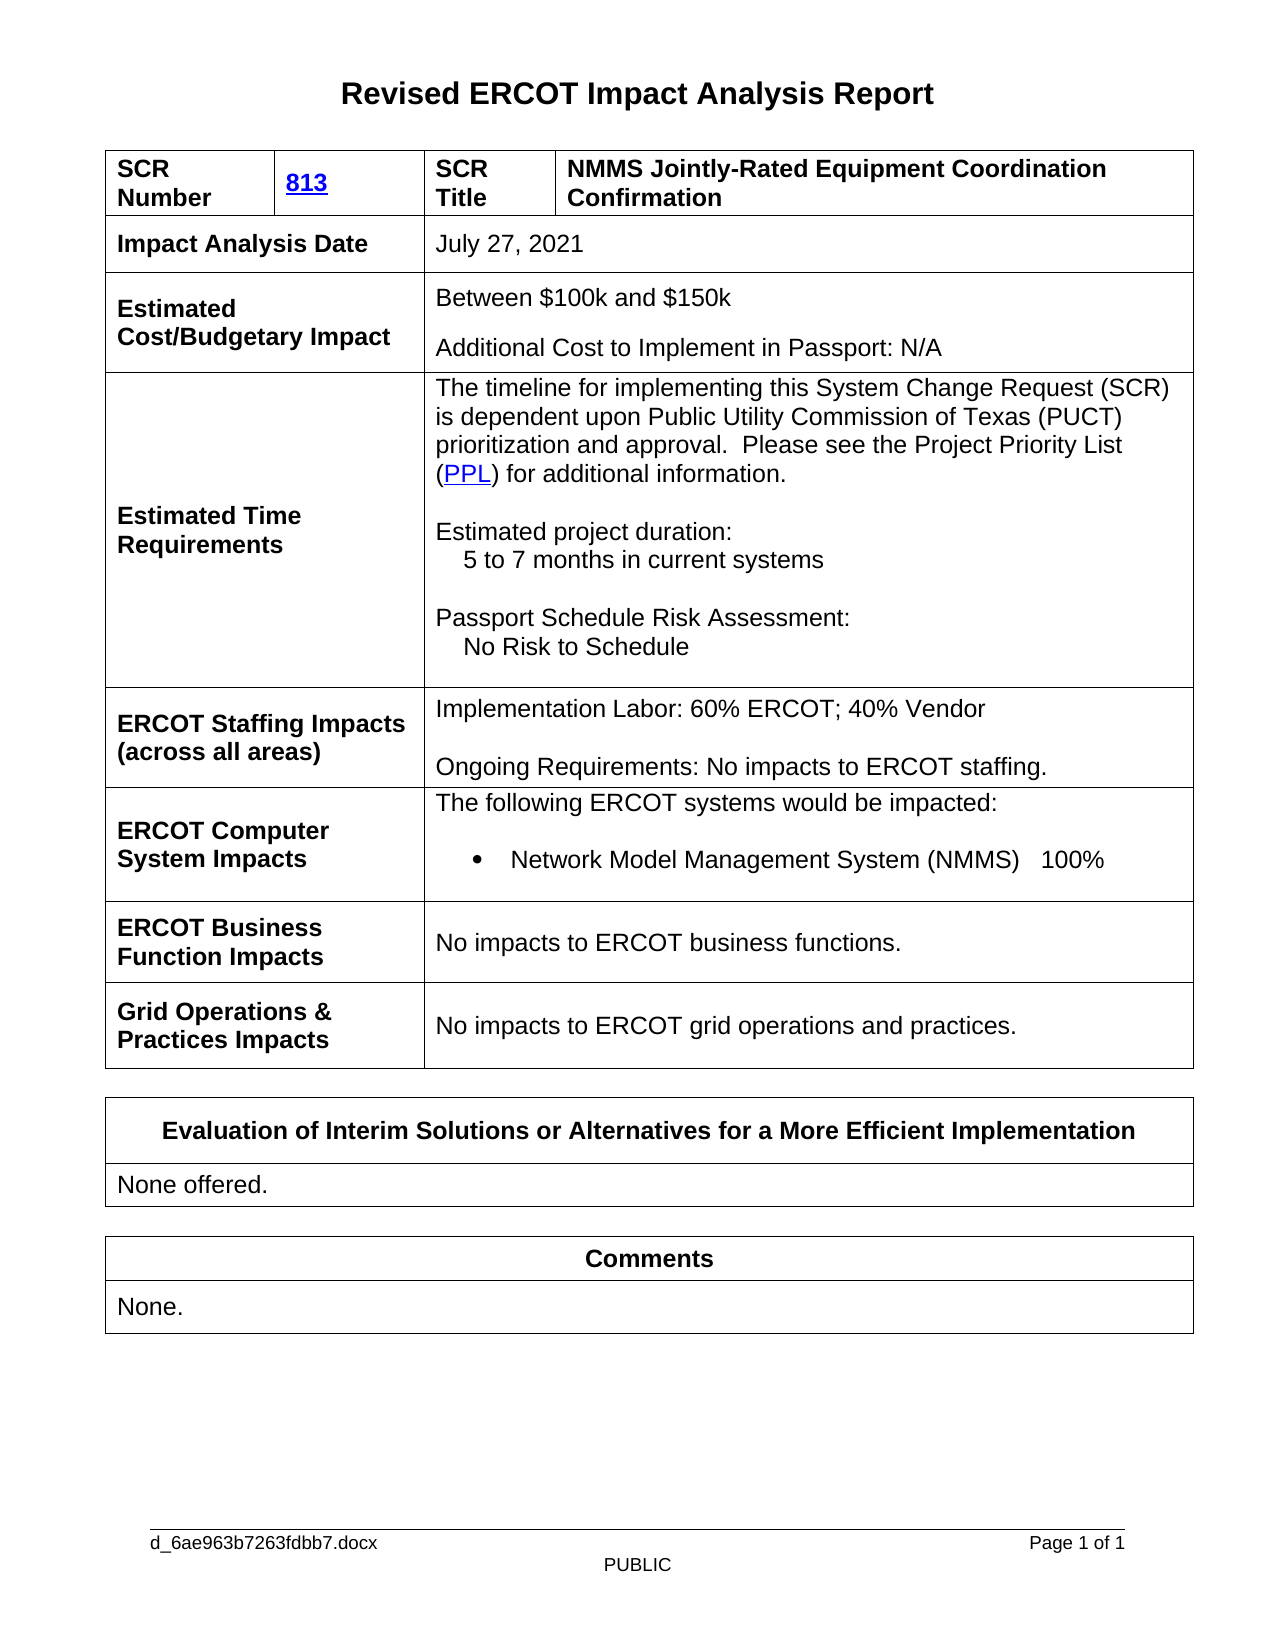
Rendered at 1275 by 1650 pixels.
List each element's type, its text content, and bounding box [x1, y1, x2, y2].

table_cell No impacts to ERCOT grid operations and practices. [425, 983, 1193, 1067]
table_header Comments [106, 1237, 1193, 1279]
table_header 813 [275, 151, 424, 214]
table_cell Implementation Labor: 60% ERCOT; 40% Vendor Ongoing Requirements: No impacts to ERCOT staffing. [425, 688, 1193, 787]
table_cell Impact Analysis Date [106, 216, 424, 272]
table_cell None offered. [106, 1164, 1193, 1206]
table_cell ERCOT Staffing Impacts (across all areas) [106, 688, 424, 787]
table_header SCR Number [106, 151, 274, 214]
table_cell Estimated Cost/Budgetary Impact [106, 273, 424, 372]
table_cell ERCOT Business Function Impacts [106, 902, 424, 982]
table_cell The timeline for implementing this System Change Request (SCR) is dependent upon Public Utility Commission of Texas (PUCT) prioritization and approval. Please see the Project Priority List (PPL) for additional information. Estimated project duration: 5 to 7 months in current systems Passport Schedule Risk Assessment: No Risk to Schedule [425, 373, 1193, 687]
table_header NMMS Jointly-Rated Equipment Coordination Confirmation [556, 151, 1193, 214]
table_header SCR Title [425, 151, 555, 214]
table_cell None. [106, 1281, 1193, 1333]
table_cell ERCOT Computer System Impacts [106, 788, 424, 901]
table_cell No impacts to ERCOT business functions. [425, 902, 1193, 982]
table_cell July 27, 2021 [425, 216, 1193, 272]
table_cell The following ERCOT systems would be impacted: Network Model Management System (NMMS) 100% [425, 788, 1193, 901]
table_cell Between $100k and $150k Additional Cost to Implement in Passport: N/A [425, 273, 1193, 372]
table_header Evaluation of Interim Solutions or Alternatives for a More Efficient Implementation [106, 1098, 1193, 1163]
table_cell Estimated Time Requirements [106, 373, 424, 687]
table_cell Grid Operations & Practices Impacts [106, 983, 424, 1067]
